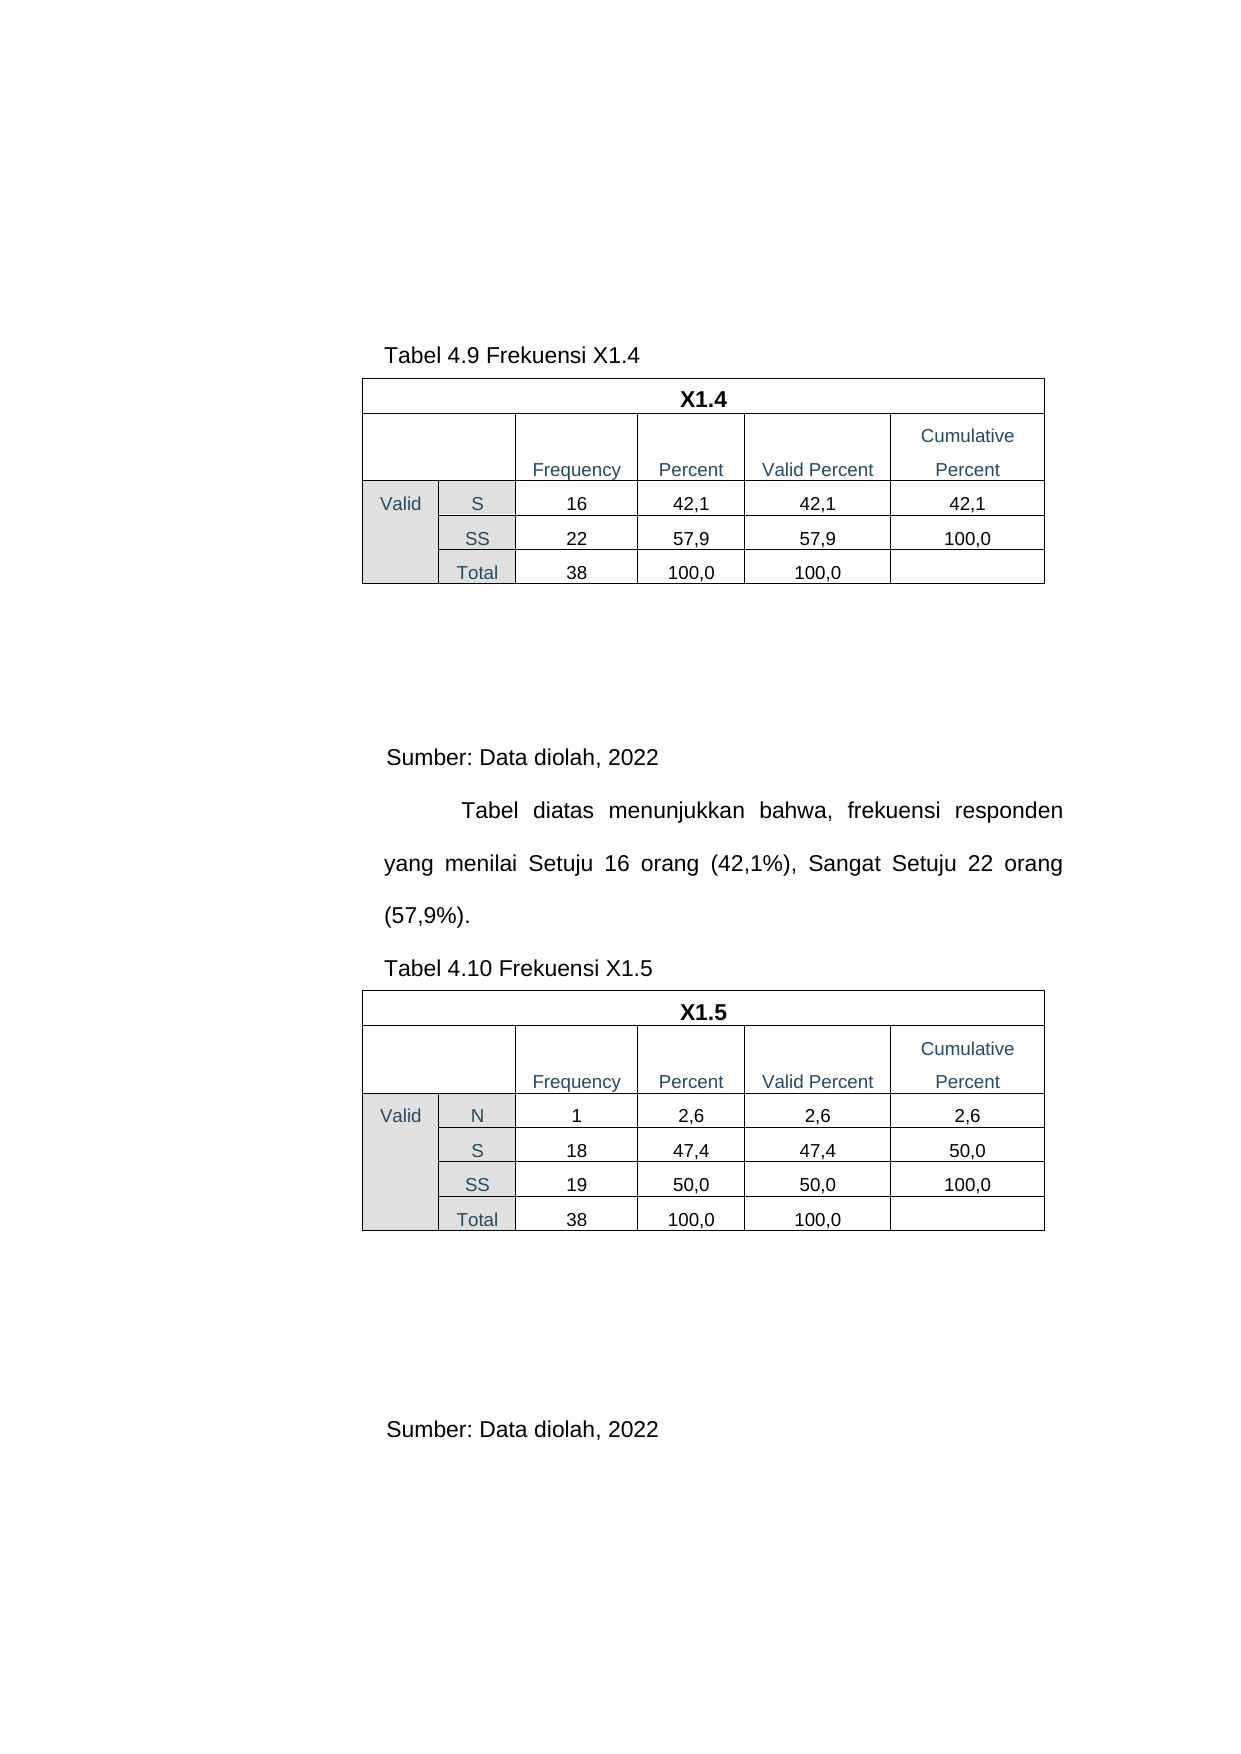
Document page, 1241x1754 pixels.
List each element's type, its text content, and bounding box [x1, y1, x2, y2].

table_cell 22 [516, 516, 637, 549]
table_cell 100,0 [638, 1197, 744, 1230]
table_cell Cumulative Percent [891, 414, 1044, 480]
table_cell N [439, 1094, 515, 1127]
table_cell 100,0 [891, 1162, 1044, 1196]
table_cell [363, 1026, 515, 1092]
table_cell S [439, 481, 515, 514]
table_cell [891, 1197, 1044, 1230]
list Sumber: Data diolah, 2022 [311, 744, 1063, 771]
table_cell 1 [516, 1094, 637, 1127]
table_cell 2,6 [891, 1094, 1044, 1127]
table_cell Valid Percent [745, 414, 890, 480]
table_cell Percent [638, 414, 744, 480]
table_cell Frequency [516, 1026, 637, 1092]
list Tabel diatas menunjukkan bahwa, frekuensi responden yang menilai Setuju 16 orang (42,1%), Sangat Setuju 22 orang (57,9%). [384, 797, 1063, 929]
table_cell 100,0 [891, 516, 1044, 549]
table_cell 38 [516, 550, 637, 583]
table_cell 50,0 [891, 1128, 1044, 1161]
table_cell 19 [516, 1162, 637, 1196]
table_header X1.5 [363, 991, 1044, 1025]
table_cell 50,0 [745, 1162, 890, 1196]
table_cell 42,1 [891, 481, 1044, 514]
table_cell [363, 414, 515, 480]
table_cell Total [439, 1197, 515, 1230]
table_cell Total [439, 550, 515, 583]
table_cell Valid Percent [745, 1026, 890, 1092]
table_cell 38 [516, 1197, 637, 1230]
table_cell [891, 550, 1044, 583]
table_cell 42,1 [638, 481, 744, 514]
table_cell 57,9 [638, 516, 744, 549]
table_cell 47,4 [745, 1128, 890, 1161]
list Sumber: Data diolah, 2022 [311, 1416, 1063, 1442]
table_cell 2,6 [638, 1094, 744, 1127]
list Tabel 4.10 Frekuensi X1.5 [384, 955, 1063, 981]
table_cell 18 [516, 1128, 637, 1161]
table_cell 47,4 [638, 1128, 744, 1161]
table_cell 100,0 [745, 550, 890, 583]
table_cell 2,6 [745, 1094, 890, 1127]
table_cell 57,9 [745, 516, 890, 549]
table_cell SS [439, 1162, 515, 1196]
table_cell Valid [363, 1094, 438, 1230]
list Tabel 4.9 Frekuensi X1.4 [384, 342, 1063, 368]
table_cell Cumulative Percent [891, 1026, 1044, 1092]
table_header X1.4 [363, 379, 1044, 412]
table_cell 100,0 [638, 550, 744, 583]
table_cell Frequency [516, 414, 637, 480]
table_cell SS [439, 516, 515, 549]
table_cell Valid [363, 481, 438, 583]
table_cell Percent [638, 1026, 744, 1092]
table_cell 42,1 [745, 481, 890, 514]
table_cell 16 [516, 481, 637, 514]
table_cell 100,0 [745, 1197, 890, 1230]
table_cell S [439, 1128, 515, 1161]
table_cell 50,0 [638, 1162, 744, 1196]
